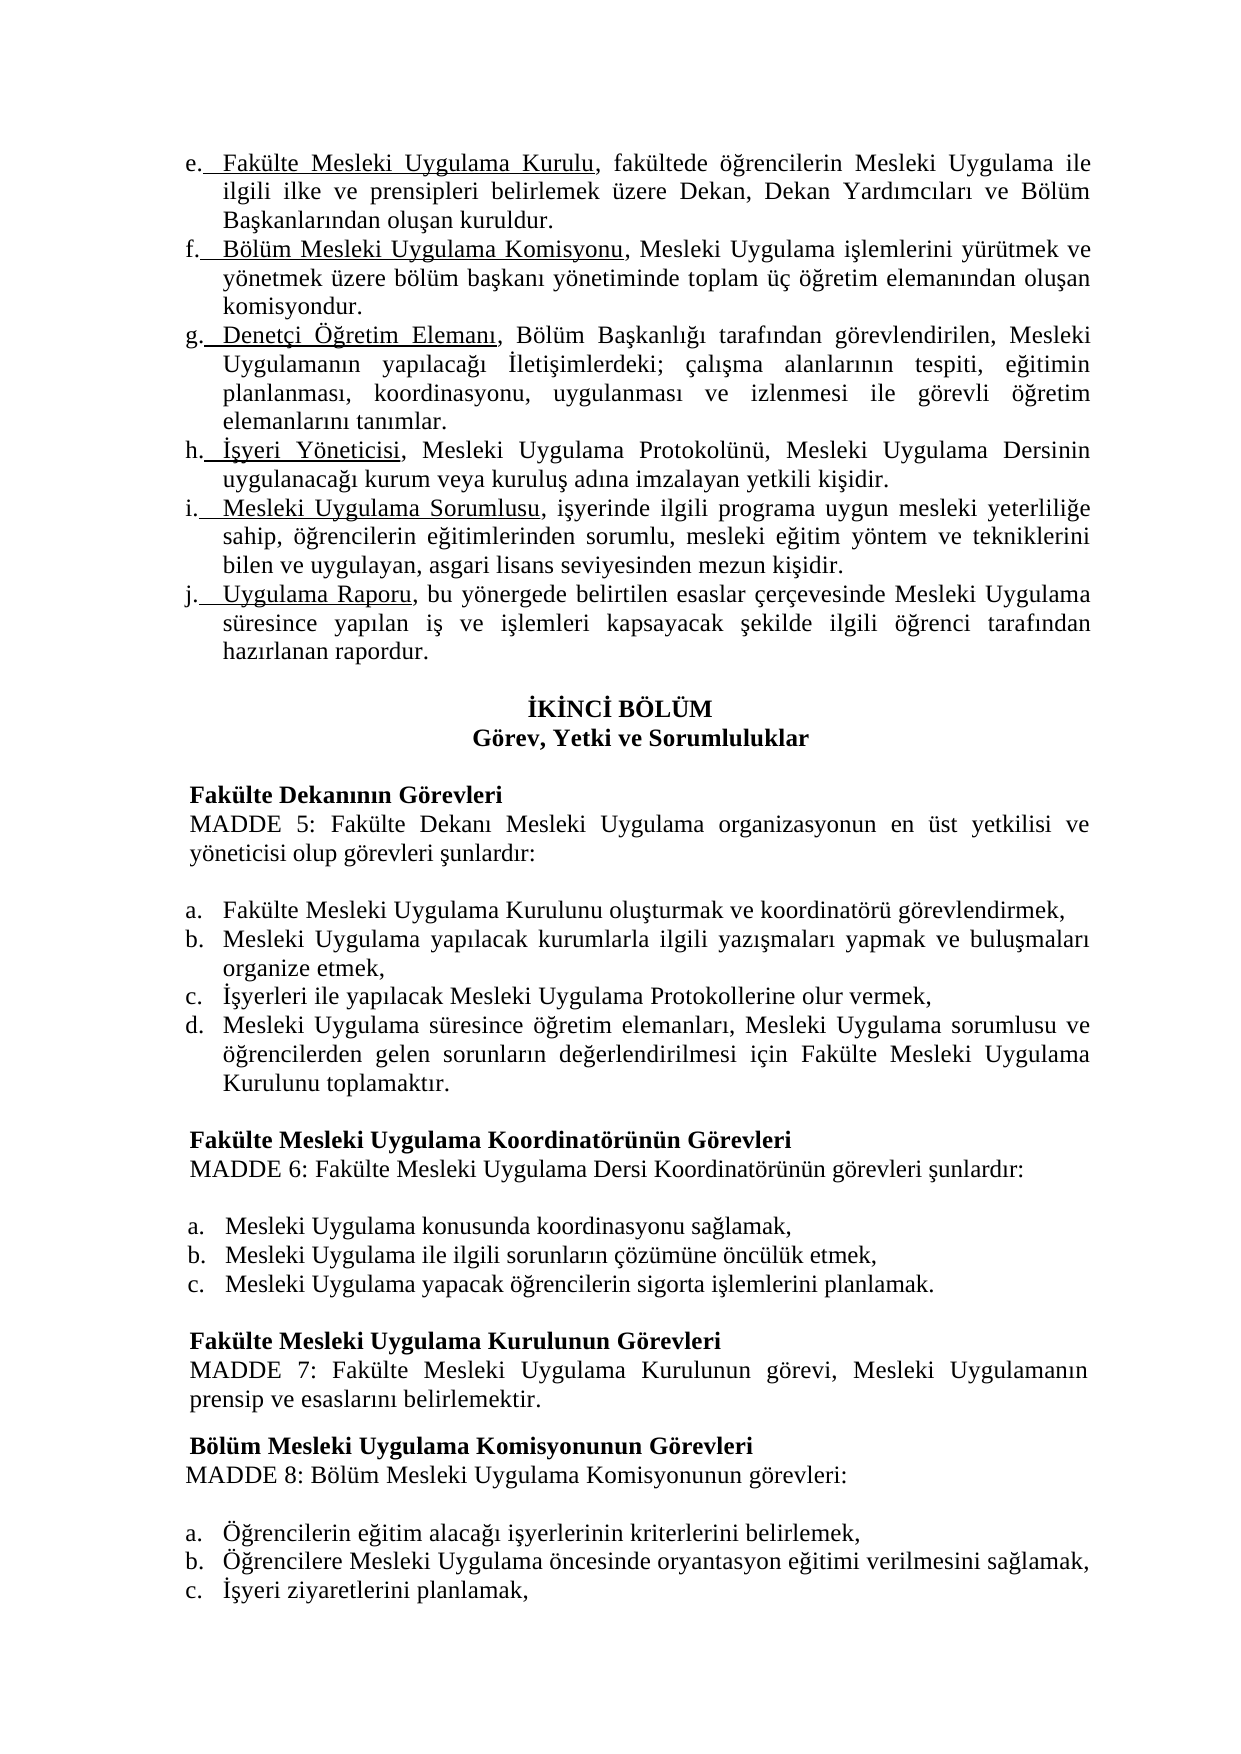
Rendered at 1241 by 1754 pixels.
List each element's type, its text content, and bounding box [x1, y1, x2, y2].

list Fakülte Mesleki Uygulama Kurulu, fakültede öğrencilerin Mesleki Uygulama ile ilgili ilke ve prensipleri belirlemek üzere Dekan, Dekan Yardımcıları ve Bölüm Başkanlarından oluşan kuruldur. [185, 148, 1092, 234]
text Fakülte Mesleki Uygulama Kurulunun Görevleri [150, 1326, 1092, 1355]
list Öğrencilere Mesleki Uygulama öncesinde oryantasyon eğitimi verilmesini sağlamak, [185, 1546, 1092, 1575]
text Görev, Yetki ve Sorumluluklar [150, 723, 1092, 751]
list Uygulama Raporu, bu yönergede belirtilen esaslar çerçevesinde Mesleki Uygulama süresince yapılan iş ve işlemleri kapsayacak şekilde ilgili öğrenci tarafından hazırlanan rapordur. [185, 579, 1092, 665]
list Mesleki Uygulama yapılacak kurumlarla ilgili yazışmaları yapmak ve buluşmaları organize etmek, [185, 924, 1092, 981]
text Fakülte Dekanının Görevleri [150, 780, 1092, 809]
text İKİNCİ BÖLÜM [148, 694, 1092, 723]
list Fakülte Mesleki Uygulama Kurulunu oluşturmak ve koordinatörü görevlendirmek, [185, 895, 1092, 924]
list Mesleki Uygulama Sorumlusu, işyerinde ilgili programa uygun mesleki yeterliliğe sahip, öğrencilerin eğitimlerinden sorumlu, mesleki eğitim yöntem ve tekniklerini bilen ve uygulayan, asgari lisans seviyesinden mezun kişidir. [185, 493, 1092, 579]
list İşyeri ziyaretlerini planlamak, [185, 1575, 1092, 1604]
list Bölüm Mesleki Uygulama Komisyonu, Mesleki Uygulama işlemlerini yürütmek ve yönetmek üzere bölüm başkanı yönetiminde toplam üç öğretim elemanından oluşan komisyondur. [185, 234, 1092, 320]
text MADDE 5: Fakülte Dekanı Mesleki Uygulama organizasyonun en üst yetkilisi ve yöneticisi olup görevleri şunlardır: [189, 809, 1090, 866]
text MADDE 7: Fakülte Mesleki Uygulama Kurulunun görevi, Mesleki Uygulamanın prensip ve esaslarını belirlemektir. [189, 1355, 1090, 1413]
list Mesleki Uygulama konusunda koordinasyonu sağlamak, [187, 1211, 1092, 1240]
list Mesleki Uygulama ile ilgili sorunların çözümüne öncülük etmek, [187, 1240, 1092, 1269]
text Bölüm Mesleki Uygulama Komisyonunun Görevleri [150, 1431, 1092, 1460]
text MADDE 6: Fakülte Mesleki Uygulama Dersi Koordinatörünün görevleri şunlardır: [150, 1154, 1092, 1183]
list İşyerleri ile yapılacak Mesleki Uygulama Protokollerine olur vermek, [185, 981, 1092, 1010]
list Denetçi Öğretim Elemanı, Bölüm Başkanlığı tarafından görevlendirilen, Mesleki Uygulamanın yapılacağı İletişimlerdeki; çalışma alanlarının tespiti, eğitimin planlanması, koordinasyonu, uygulanması ve izlenmesi ile görevli öğretim elemanlarını tanımlar. [185, 320, 1092, 435]
text MADDE 8: Bölüm Mesleki Uygulama Komisyonunun görevleri: [150, 1460, 1092, 1489]
list İşyeri Yöneticisi, Mesleki Uygulama Protokolünü, Mesleki Uygulama Dersinin uygulanacağı kurum veya kuruluş adına imzalayan yetkili kişidir. [185, 435, 1092, 493]
text Fakülte Mesleki Uygulama Koordinatörünün Görevleri [150, 1125, 1092, 1154]
list Mesleki Uygulama süresince öğretim elemanları, Mesleki Uygulama sorumlusu ve öğrencilerden gelen sorunların değerlendirilmesi için Fakülte Mesleki Uygulama Kurulunu toplamaktır. [185, 1010, 1092, 1096]
list Mesleki Uygulama yapacak öğrencilerin sigorta işlemlerini planlamak. [187, 1269, 1092, 1298]
list Öğrencilerin eğitim alacağı işyerlerinin kriterlerini belirlemek, [185, 1518, 1092, 1546]
